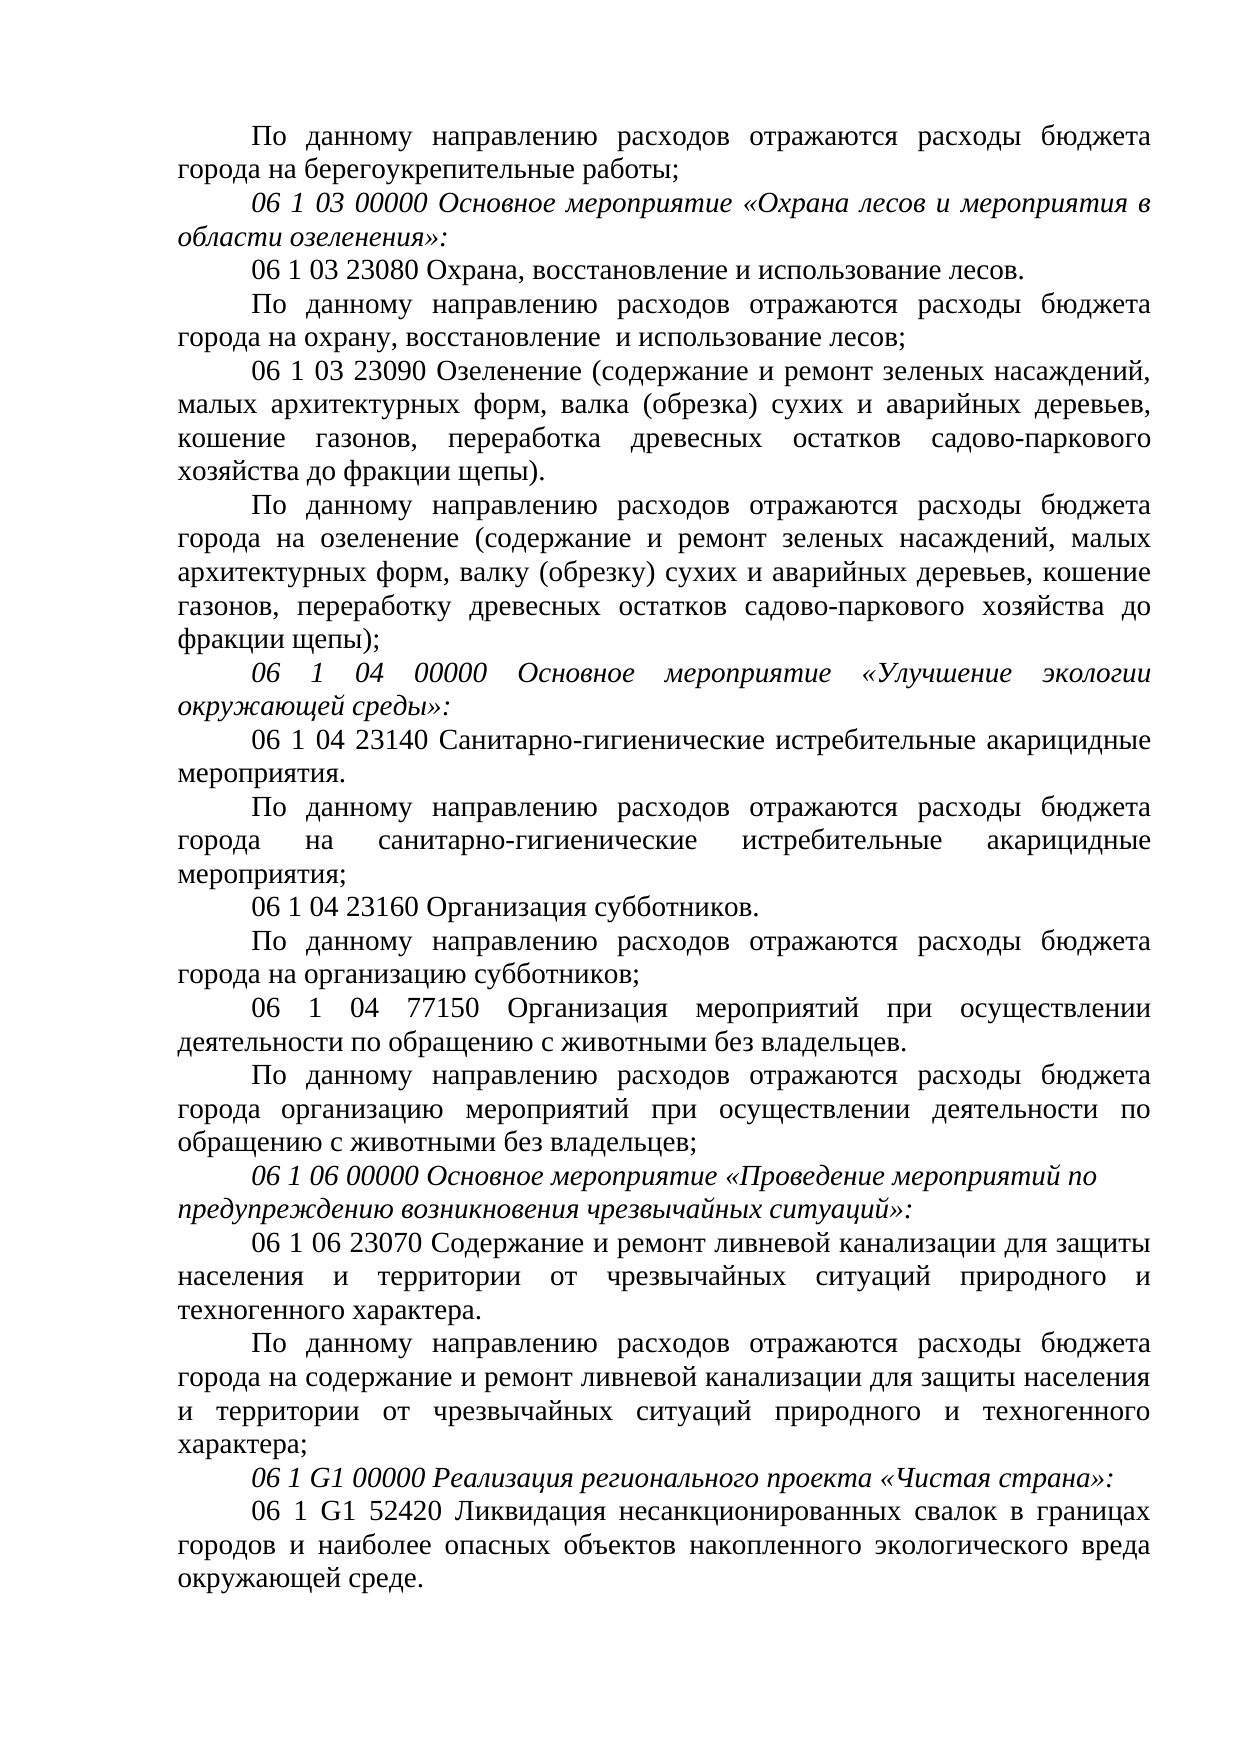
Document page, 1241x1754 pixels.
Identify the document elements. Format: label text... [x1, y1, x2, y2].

text 06 1 06 00000 Основное мероприятие «Проведение мероприятий по предупреждению возникновения чрезвычайных ситуаций»: [177, 1158, 1152, 1225]
text 06 1 G1 52420 Ликвидация несанкционированных свалок в границах городов и наиболее опасных объектов накопленного экологического вреда окружающей среде. [177, 1493, 1152, 1594]
text По данному направлению расходов отражаются расходы бюджета города на берегоукрепительные работы; [177, 118, 1152, 185]
text По данному направлению расходов отражаются расходы бюджета города на содержание и ремонт ливневой канализации для защиты населения и территории от чрезвычайных ситуаций природного и техногенного характера; [177, 1326, 1152, 1460]
text 06 1 G1 00000 Реализация регионального проекта «Чистая страна»: [177, 1460, 1152, 1493]
text 06 1 03 00000 Основное мероприятие «Охрана лесов и мероприятия в области озеленения»: [177, 185, 1152, 252]
text По данному направлению расходов отражаются расходы бюджета города на санитарно-гигиенические истребительные акарицидные мероприятия; [177, 789, 1152, 889]
text 06 1 04 00000 Основное мероприятие «Улучшение экологии окружающей среды»: [177, 655, 1152, 722]
text По данному направлению расходов отражаются расходы бюджета города организацию мероприятий при осуществлении деятельности по обращению с животными без владельцев; [177, 1057, 1152, 1158]
text 06 1 04 23160 Организация субботников. [177, 889, 1152, 923]
text 06 1 04 23140 Санитарно-гигиенические истребительные акарицидные мероприятия. [177, 722, 1152, 789]
text По данному направлению расходов отражаются расходы бюджета города на озеленение (содержание и ремонт зеленых насаждений, малых архитектурных форм, валку (обрезку) сухих и аварийных деревьев, кошение газонов, переработку древесных остатков садово-паркового хозяйства до фракции щепы); [177, 487, 1152, 655]
text По данному направлению расходов отражаются расходы бюджета города на организацию субботников; [177, 923, 1152, 990]
text 06 1 06 23070 Содержание и ремонт ливневой канализации для защиты населения и территории от чрезвычайных ситуаций природного и техногенного характера. [177, 1225, 1152, 1326]
text По данному направлению расходов отражаются расходы бюджета города на охрану, восстановление и использование лесов; [177, 286, 1152, 353]
text 06 1 04 77150 Организация мероприятий при осуществлении деятельности по обращению с животными без владельцев. [177, 990, 1152, 1057]
text 06 1 03 23090 Озеленение (содержание и ремонт зеленых насаждений, малых архитектурных форм, валка (обрезка) сухих и аварийных деревьев, кошение газонов, переработка древесных остатков садово-паркового хозяйства до фракции щепы). [177, 353, 1152, 487]
text 06 1 03 23080 Охрана, восстановление и использование лесов. [177, 252, 1152, 286]
